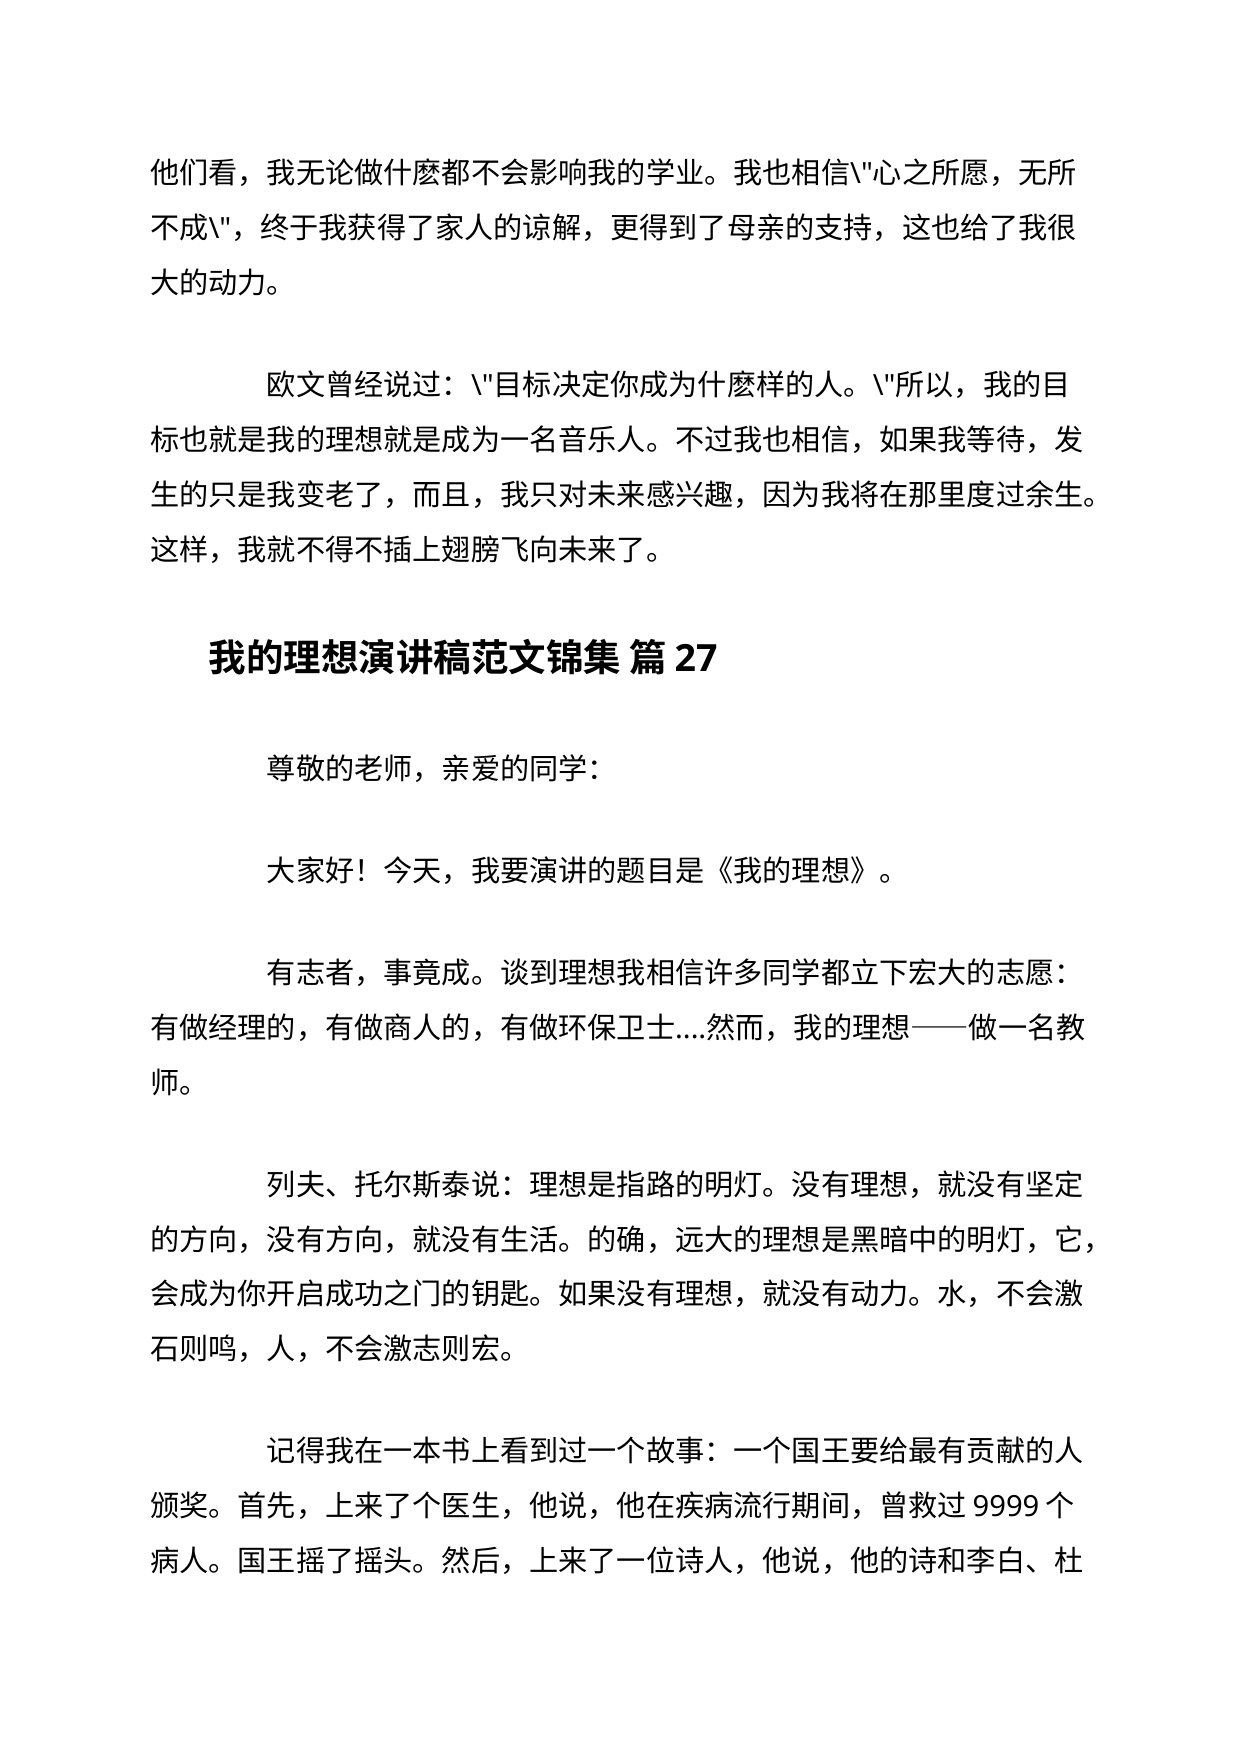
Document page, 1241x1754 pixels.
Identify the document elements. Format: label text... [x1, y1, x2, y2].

text 列夫、托尔斯泰说：理想是指路的明灯。没有理想，就没有坚定的方向，没有方向，就没有生活。的确，远大的理想是黑暗中的明灯，它，会成为你开启成功之门的钥匙。如果没有理想，就没有动力。水，不会激石则鸣，人，不会激志则宏。 [150, 1161, 1090, 1368]
text 我的理想演讲稿范文锦集 篇27 [150, 628, 1090, 683]
text 大家好！今天，我要演讲的题目是《我的理想》。 [150, 848, 1090, 890]
text 有志者，事竟成。谈到理想我相信许多同学都立下宏大的志愿：有做经理的，有做商人的，有做环保卫士....然而，我的理想——做一名教师。 [150, 949, 1090, 1102]
text 欧文曾经说过：\"目标决定你成为什麽样的人。\"所以，我的目标也就是我的理想就是成为一名音乐人。不过我也相信，如果我等待，发生的只是我变老了，而且，我只对未来感兴趣，因为我将在那里度过余生。这样，我就不得不插上翅膀飞向未来了。 [150, 362, 1090, 569]
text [150, 1428, 1090, 1580]
text 尊敬的老师，亲爱的同学： [150, 746, 1090, 788]
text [150, 150, 1090, 302]
